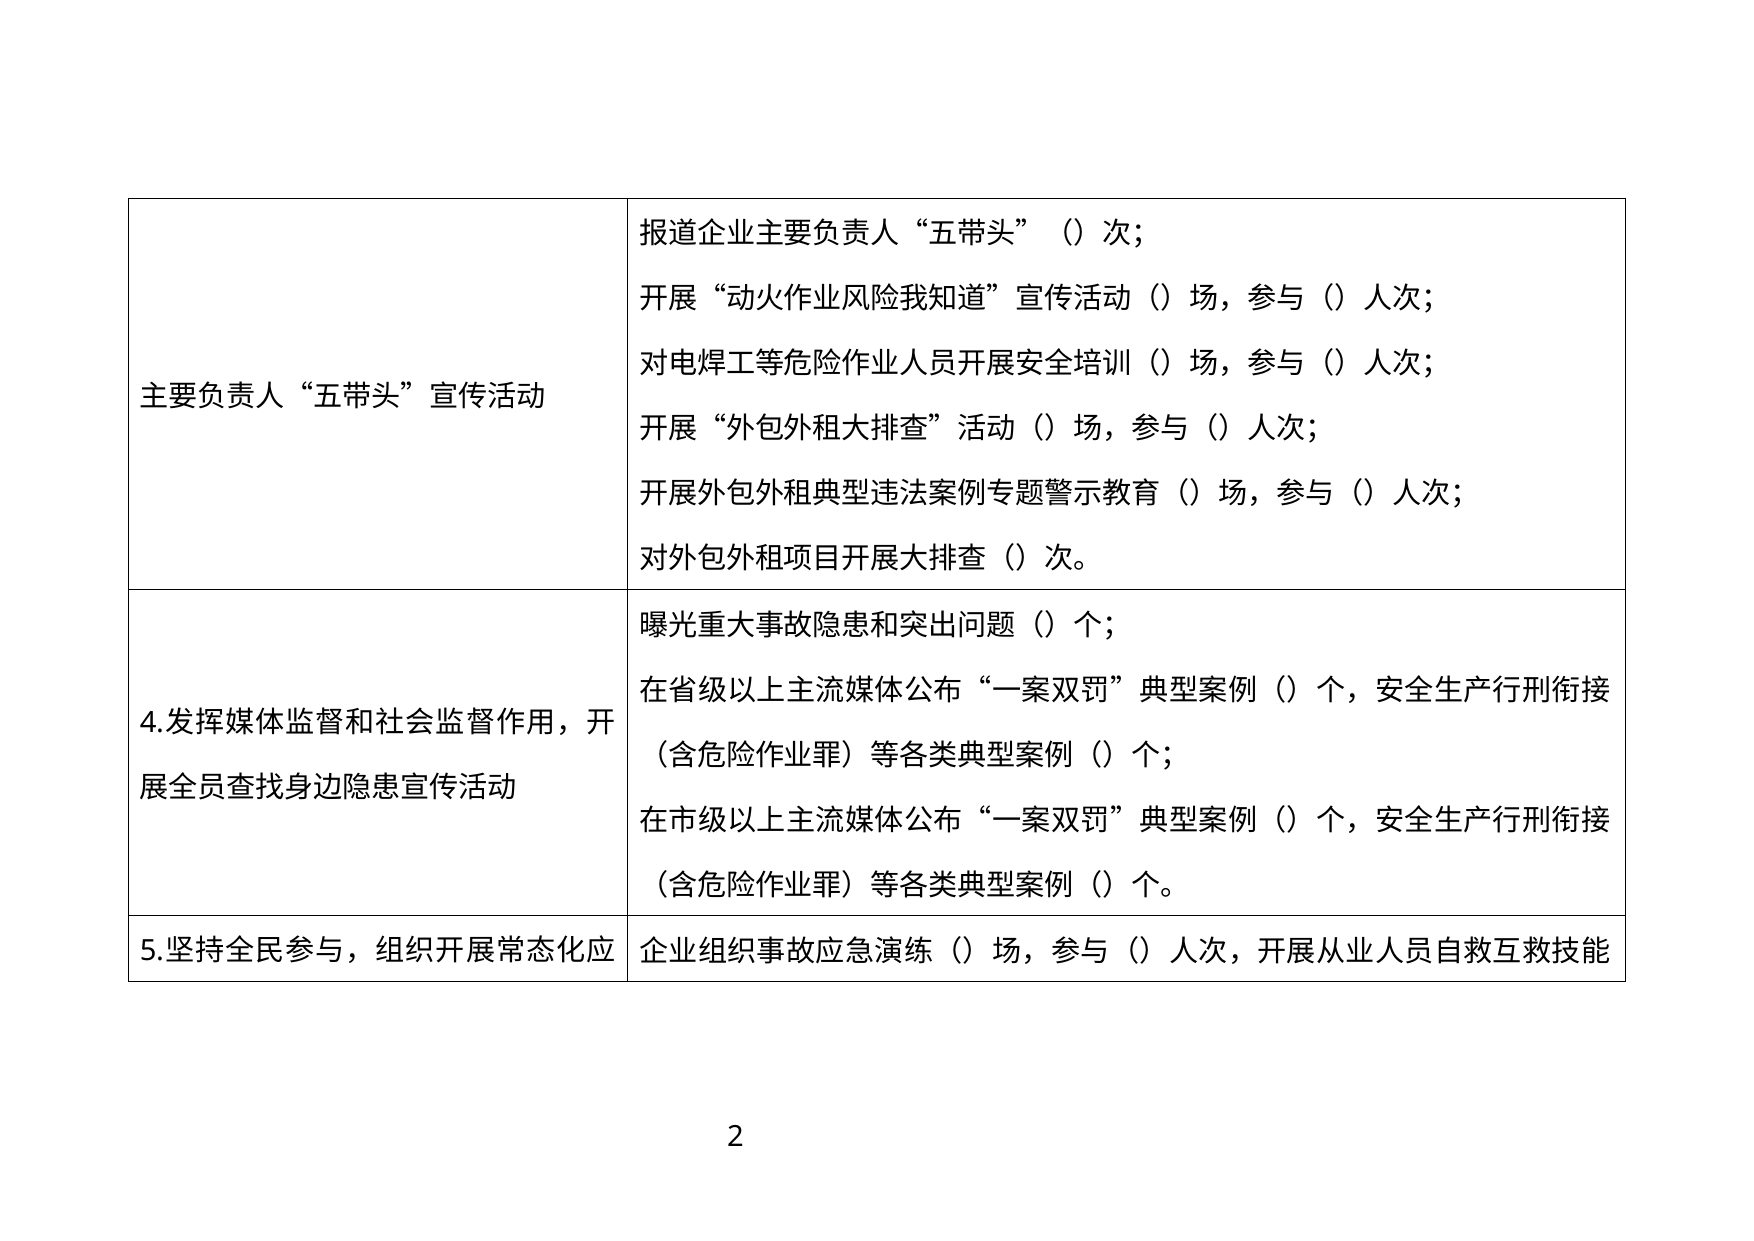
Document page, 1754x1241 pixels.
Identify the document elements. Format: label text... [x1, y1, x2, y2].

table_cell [628, 916, 1625, 981]
table_cell 曝光重大事故隐患和突出问题（）个； 在省级以上主流媒体公布“一案双罚”典型案例（）个，安全生产行刑衔接（含危险作业罪）等各类典型案例（）个； 在市级以上主流媒体公布“一案双罚”典型案例（）个，安全生产行刑衔接（含危险作业罪）等各类典型案例（）个。 [628, 590, 1625, 915]
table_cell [129, 916, 627, 981]
table_cell 4.发挥媒体监督和社会监督作用，开展全员查找身边隐患宣传活动 [129, 590, 627, 915]
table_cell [129, 199, 627, 589]
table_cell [628, 199, 1625, 589]
